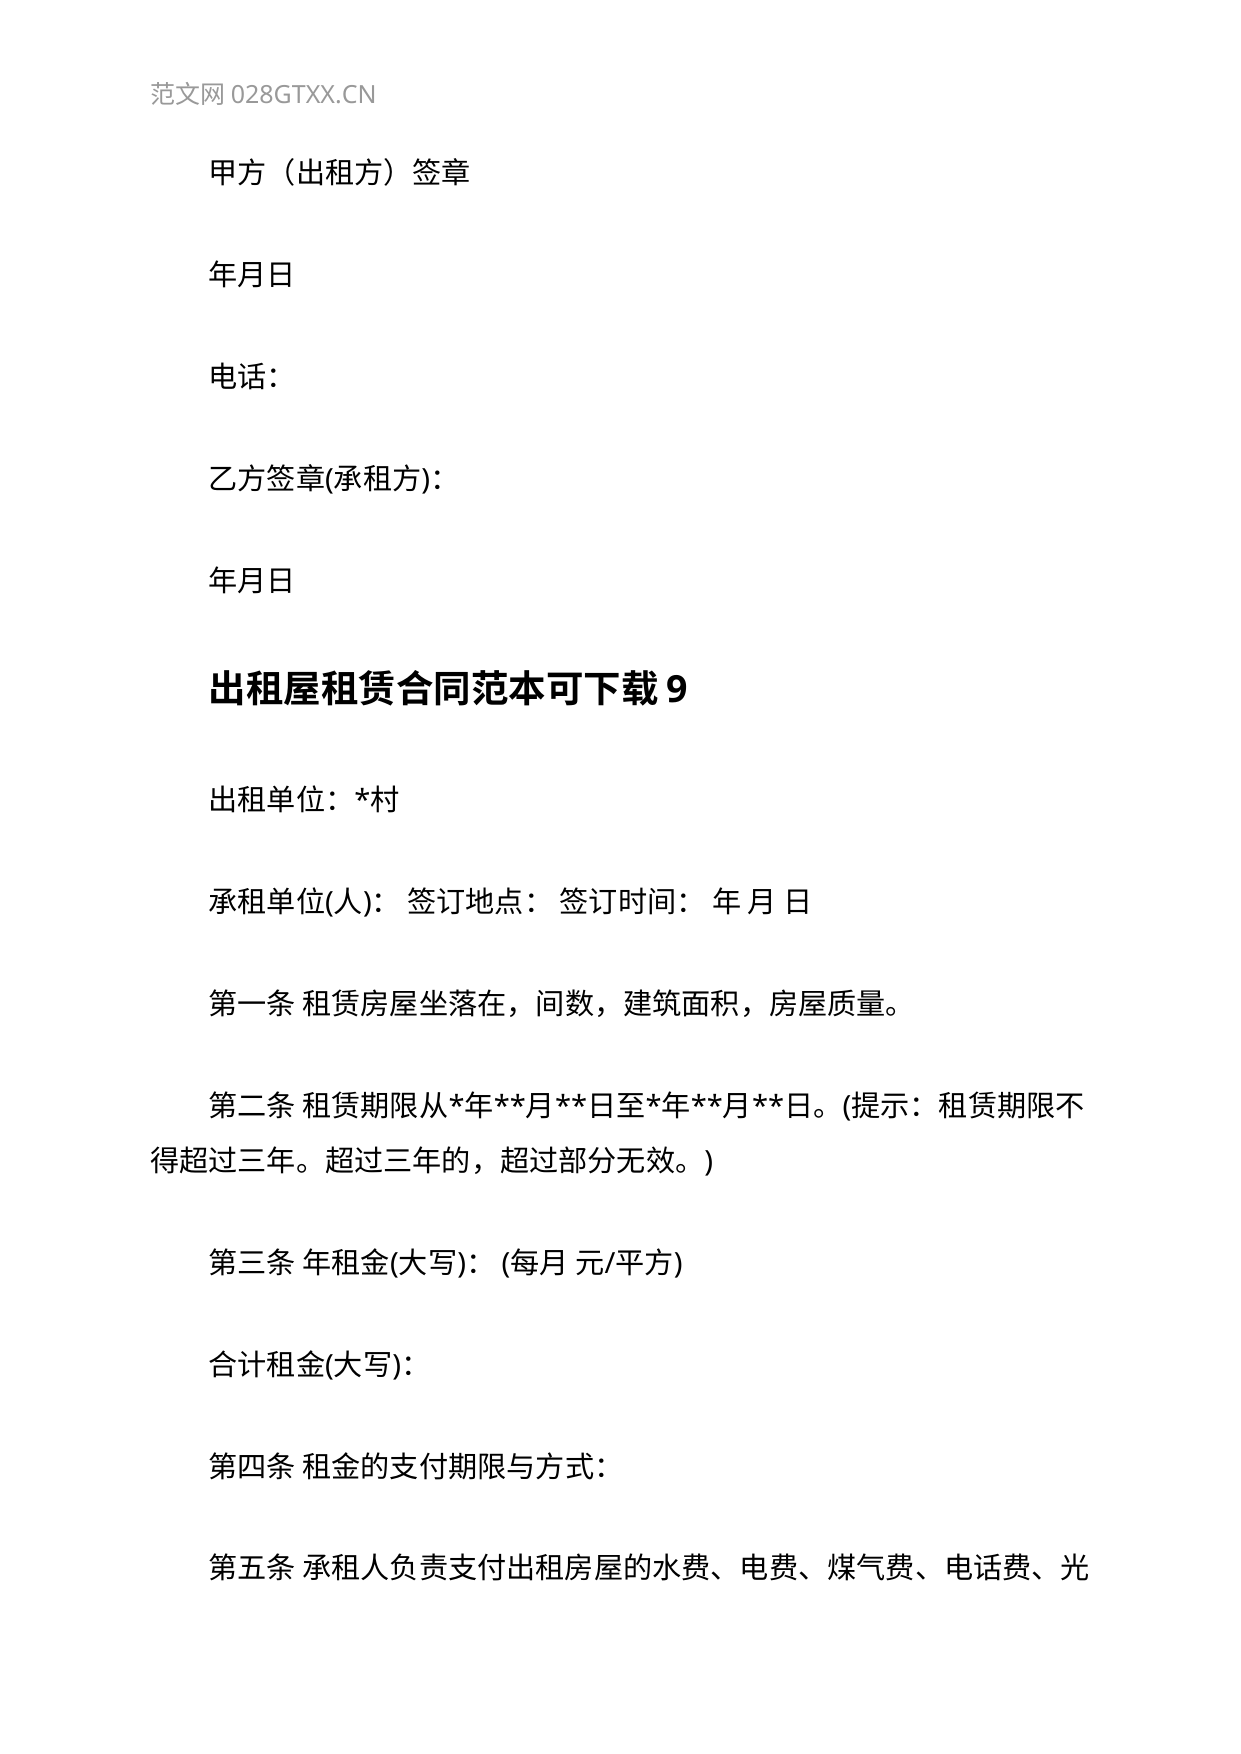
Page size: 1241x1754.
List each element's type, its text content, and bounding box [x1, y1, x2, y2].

text 出租单位：*村 [150, 777, 1090, 819]
text 年月日 [150, 557, 1090, 599]
text 第四条 租金的支付期限与方式： [150, 1443, 1090, 1486]
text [150, 1545, 1090, 1587]
text 电话： [150, 353, 1090, 396]
text 合计租金(大写)： [150, 1341, 1090, 1384]
text 出租屋租赁合同范本可下载9 [150, 659, 1090, 713]
text 年月日 [150, 252, 1090, 294]
text 乙方签章(承租方)： [150, 455, 1090, 498]
text 承租单位(人)： 签订地点： 签订时间： 年 月 日 [150, 879, 1090, 921]
text 第三条 年租金(大写)： (每月 元/平方) [150, 1239, 1090, 1282]
text 甲方（出租方）签章 [150, 150, 1090, 192]
text 第一条 租赁房屋坐落在，间数，建筑面积，房屋质量。 [150, 981, 1090, 1023]
text 第二条 租赁期限从*年**月**日至*年**月**日。(提示：租赁期限不得超过三年。超过三年的，超过部分无效。) [150, 1082, 1090, 1180]
